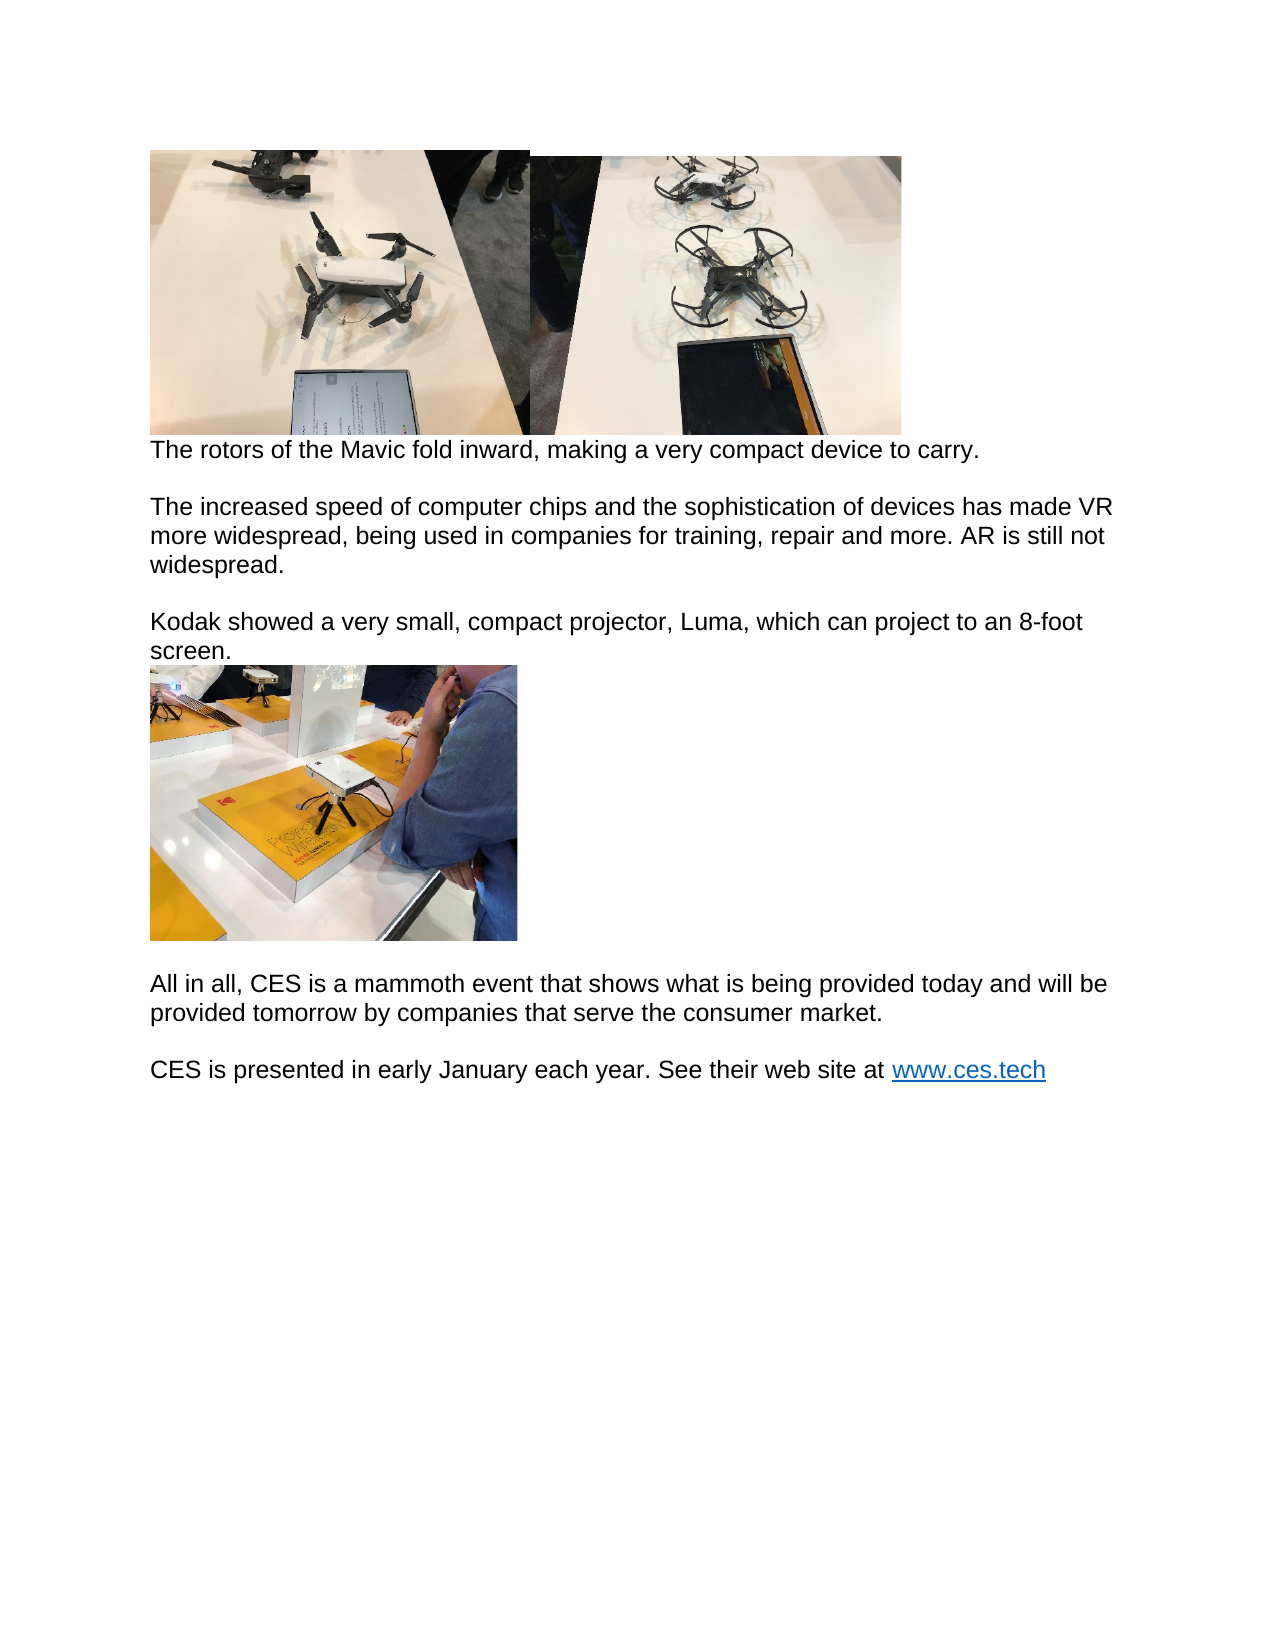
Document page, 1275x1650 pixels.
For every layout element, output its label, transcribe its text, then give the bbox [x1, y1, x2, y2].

picture [150, 150, 902, 435]
text Kodak showed a very small, compact projector, Luma, which can project to an 8-foot screen. [150, 607, 1125, 665]
text CES is presented in early January each year. See their web site at www.ces.tech [150, 1055, 1125, 1084]
text All in all, CES is a mammoth event that shows what is being provided today and will be provided tomorrow by companies that serve the consumer market. [150, 969, 1125, 1027]
text The increased speed of computer chips and the sophistication of devices has made VR more widespread, being used in companies for training, repair and more. AR is still not widespread. [150, 492, 1125, 579]
picture [150, 665, 518, 941]
text The rotors of the Mavic fold inward, making a very compact device to carry. [150, 435, 1125, 464]
